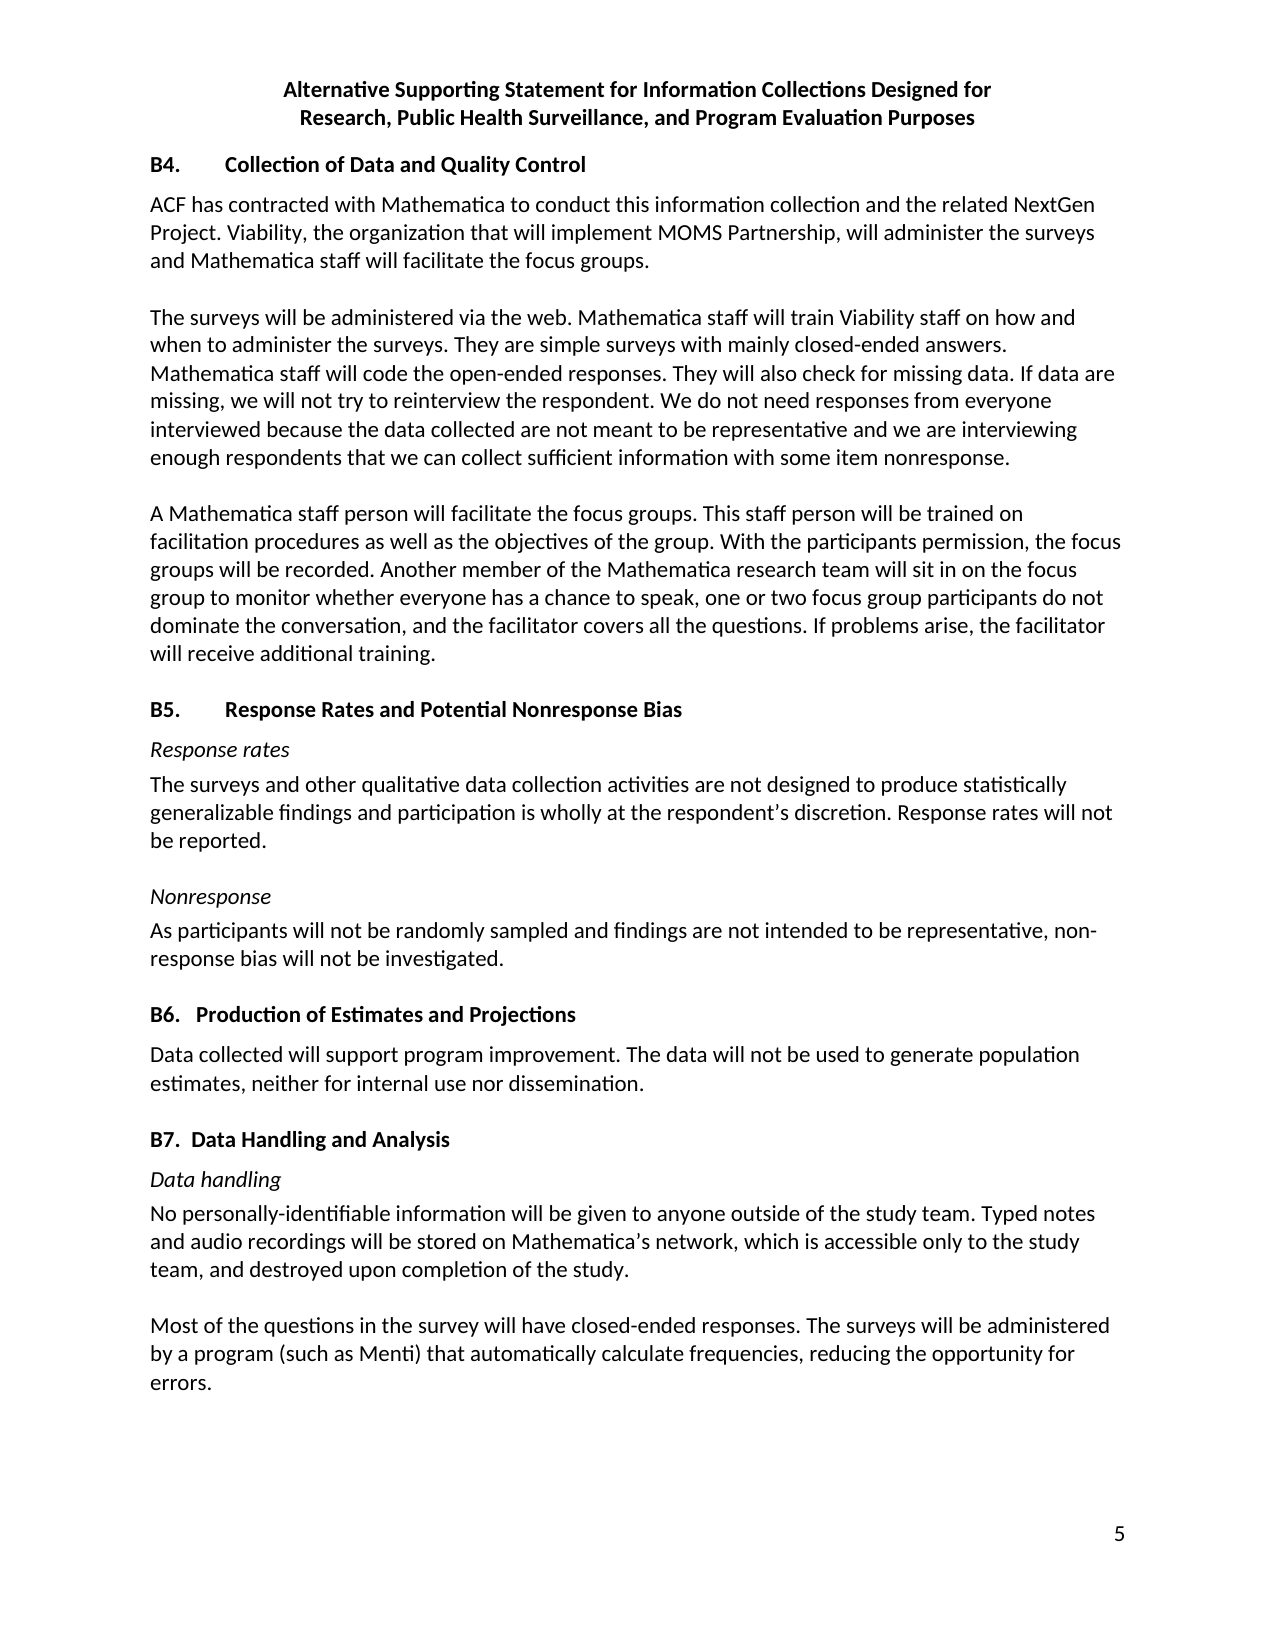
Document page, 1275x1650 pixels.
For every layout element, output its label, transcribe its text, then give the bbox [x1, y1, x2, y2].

text ACF has contracted with Mathematica to conduct this information collection and the related NextGen Project. Viability, the organization that will implement MOMS Partnership, will administer the surveys and Mathematica staff will facilitate the focus groups. [150, 191, 1125, 274]
text B4. Collection of Data and Quality Control [150, 150, 1125, 178]
text Data collected will support program improvement. The data will not be used to generate population estimates, neither for internal use nor dissemination. [150, 1041, 1125, 1097]
text B5. Response Rates and Potential Nonresponse Bias [150, 695, 1125, 723]
text A Mathematica staff person will facilitate the focus groups. This staff person will be trained on facilitation procedures as well as the objectives of the group. With the participants permission, the focus groups will be recorded. Another member of the Mathematica research team will sit in on the focus group to monitor whether everyone has a chance to speak, one or two focus group participants do not dominate the conversation, and the facilitator covers all the questions. If problems arise, the facilitator will receive additional training. [150, 499, 1125, 667]
text B6. Production of Estimates and Projections [150, 1000, 1125, 1028]
text The surveys and other qualitative data collection activities are not designed to produce statistically generalizable findings and participation is wholly at the respondent’s discretion. Response rates will not be reported. [150, 770, 1125, 854]
text No personally-identifiable information will be given to anyone outside of the study team. Typed notes and audio recordings will be stored on Mathematica’s network, which is accessible only to the study team, and destroyed upon completion of the study. [150, 1199, 1125, 1283]
text Response rates [150, 735, 1125, 763]
text Most of the questions in the survey will have closed-ended responses. The surveys will be administered by a program (such as Menti) that automatically calculate frequencies, reducing the opportunity for errors. [150, 1312, 1125, 1396]
text B7. Data Handling and Analysis [150, 1125, 1125, 1153]
text Nonresponse [150, 882, 1125, 910]
text As participants will not be randomly sampled and findings are not intended to be representative, non-response bias will not be investigated. [150, 916, 1125, 972]
text Data handling [150, 1165, 1125, 1193]
text The surveys will be administered via the web. Mathematica staff will train Viability staff on how and when to administer the surveys. They are simple surveys with mainly closed-ended answers. Mathematica staff will code the open-ended responses. They will also check for missing data. If data are missing, we will not try to reinterview the respondent. We do not need responses from everyone interviewed because the data collected are not meant to be representative and we are interviewing enough respondents that we can collect sufficient information with some item nonresponse. [150, 303, 1125, 471]
